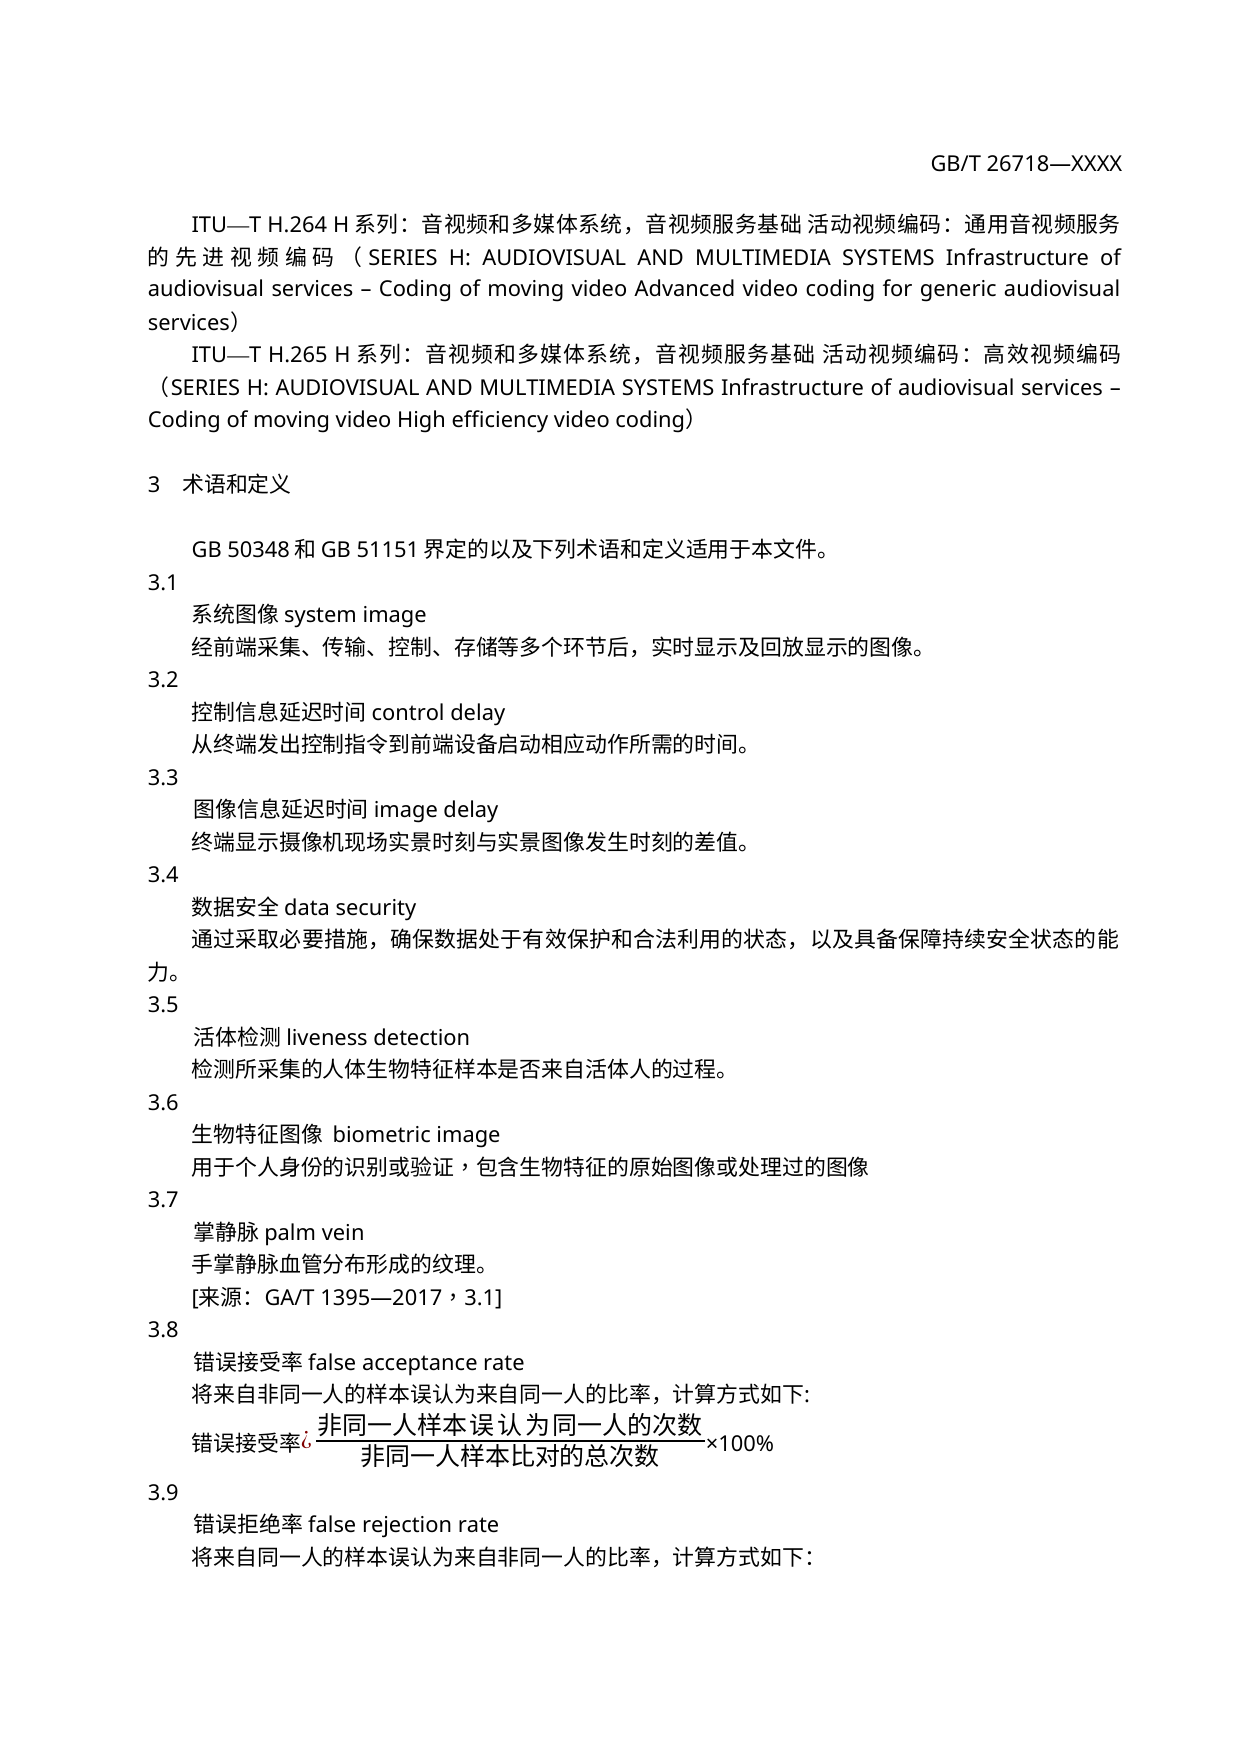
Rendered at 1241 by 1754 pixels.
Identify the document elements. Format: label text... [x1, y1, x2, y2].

list 活体检测 liveness detection [193, 1019, 1122, 1052]
text 数据安全 data security [148, 857, 1122, 922]
text 终端显示摄像机现场实景时刻与实景图像发生时刻的差值。 [148, 824, 1122, 857]
text 将来自同一人的样本误认为来自非同一人的比率，计算方式如下： [148, 1539, 1122, 1572]
text ITU—T H.264 H系列：音视频和多媒体系统，音视频服务基础 活动视频编码：通用音视频服务的先进视频编码（SERIES H: AUDIOVISUAL AND MULTIMEDIA SYSTEMS Infrastructure of audiovisual services – Coding of moving video Advanced video coding for generic audiovisual services） [148, 207, 1122, 337]
text 经前端采集、传输、控制、存储等多个环节后，实时显示及回放显示的图像。 [148, 629, 1122, 662]
text 错误接受率×100% [148, 1409, 1122, 1474]
text ITU—T H.265 H系列：音视频和多媒体系统，音视频服务基础 活动视频编码：高效视频编码（SERIES H: AUDIOVISUAL AND MULTIMEDIA SYSTEMS Infrastructure of audiovisual services – Coding of moving video High efficiency video coding） [148, 337, 1122, 434]
list 错误接受率 false acceptance rate [193, 1344, 1122, 1377]
text 控制信息延迟时间 control delay [148, 662, 1122, 727]
text 通过采取必要措施，确保数据处于有效保护和合法利用的状态，以及具备保障持续安全状态的能力。 [148, 922, 1122, 987]
text 生物特征图像 biometric image [148, 1084, 1122, 1149]
text 将来自非同一人的样本误认为来自同一人的比率，计算方式如下: [148, 1377, 1122, 1409]
text 检测所采集的人体生物特征样本是否来自活体人的过程。 [148, 1052, 1122, 1084]
text 用于个人身份的识别或验证，包含生物特征的原始图像或处理过的图像 [148, 1149, 1122, 1182]
list 图像信息延迟时间 image delay [193, 792, 1122, 824]
list 错误拒绝率 false rejection rate [193, 1507, 1122, 1539]
text 术语和定义 [148, 467, 1122, 499]
text 从终端发出控制指令到前端设备启动相应动作所需的时间。 [148, 727, 1122, 759]
text [来源：GA/T 1395—2017，3.1] [148, 1279, 1122, 1312]
text 手掌静脉血管分布形成的纹理。 [148, 1247, 1122, 1279]
list 掌静脉 palm vein [193, 1214, 1122, 1247]
text 系统图像 system image [148, 564, 1122, 629]
